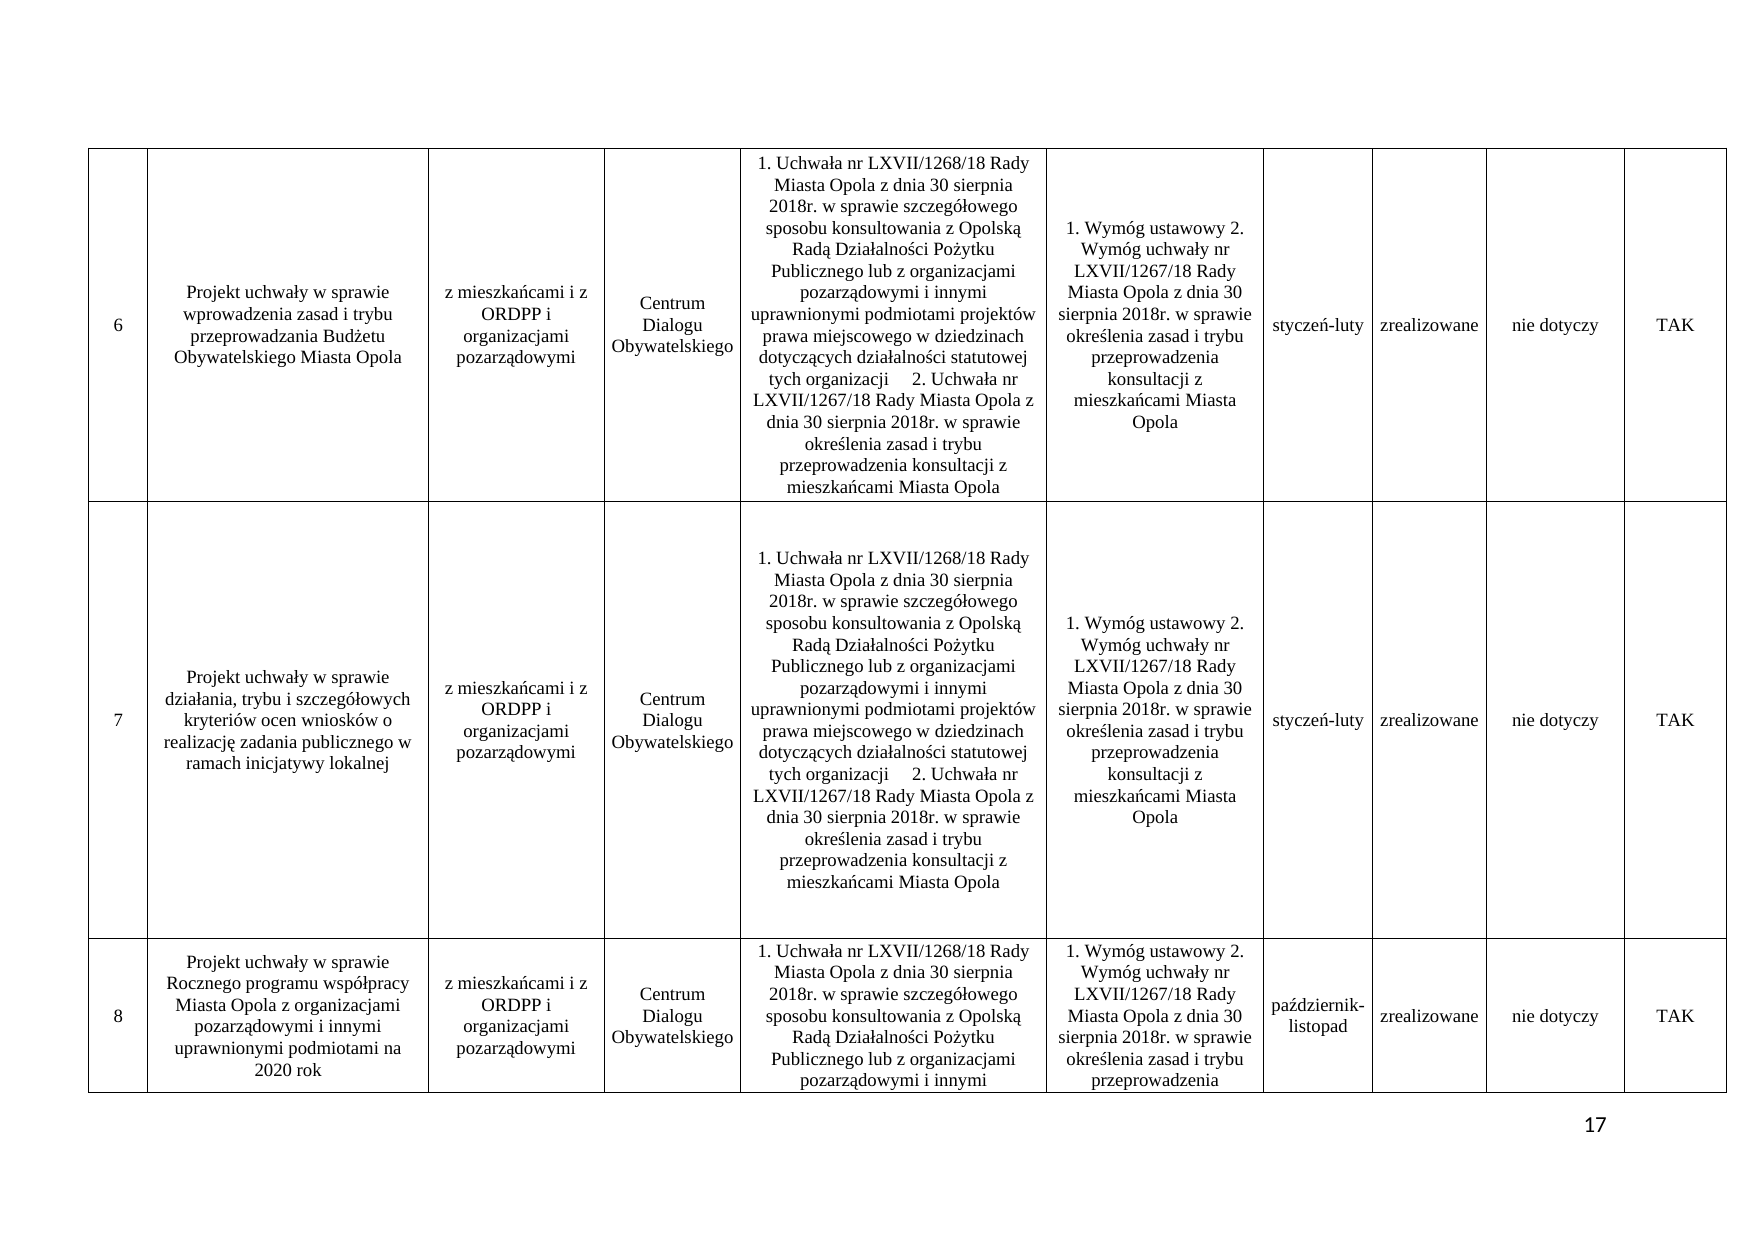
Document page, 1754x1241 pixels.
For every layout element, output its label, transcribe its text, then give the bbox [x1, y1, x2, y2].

table_cell Centrum Dialogu Obywatelskiego [605, 149, 740, 501]
table_cell 6 [89, 149, 147, 501]
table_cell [148, 939, 428, 1092]
table_cell z mieszkańcami i z ORDPP i organizacjami pozarządowymi [429, 149, 604, 501]
table_cell zrealizowane [1373, 939, 1486, 1092]
table_cell TAK [1625, 939, 1726, 1092]
table_cell nie dotyczy [1487, 939, 1624, 1092]
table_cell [605, 939, 740, 1092]
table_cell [1047, 939, 1263, 1092]
table_cell TAK [1625, 149, 1726, 501]
table_cell nie dotyczy [1487, 502, 1624, 938]
table_cell Projekt uchwały w sprawie wprowadzenia zasad i trybu przeprowadzania Budżetu Obywatelskiego Miasta Opola [148, 149, 428, 501]
table_cell zrealizowane [1373, 502, 1486, 938]
table_cell nie dotyczy [1487, 149, 1624, 501]
table_cell zrealizowane [1373, 149, 1486, 501]
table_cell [1264, 939, 1372, 1092]
table_cell z mieszkańcami i z ORDPP i organizacjami pozarządowymi [429, 502, 604, 938]
table_cell 7 [89, 502, 147, 938]
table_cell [429, 939, 604, 1092]
table_cell styczeń-luty [1264, 502, 1372, 938]
table_cell Centrum Dialogu Obywatelskiego [605, 502, 740, 938]
table_cell Projekt uchwały w sprawie działania, trybu i szczegółowych kryteriów ocen wniosków o realizację zadania publicznego w ramach inicjatywy lokalnej [148, 502, 428, 938]
table_cell TAK [1625, 502, 1726, 938]
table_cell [741, 939, 1046, 1092]
table_cell styczeń-luty [1264, 149, 1372, 501]
table_cell 8 [89, 939, 147, 1092]
